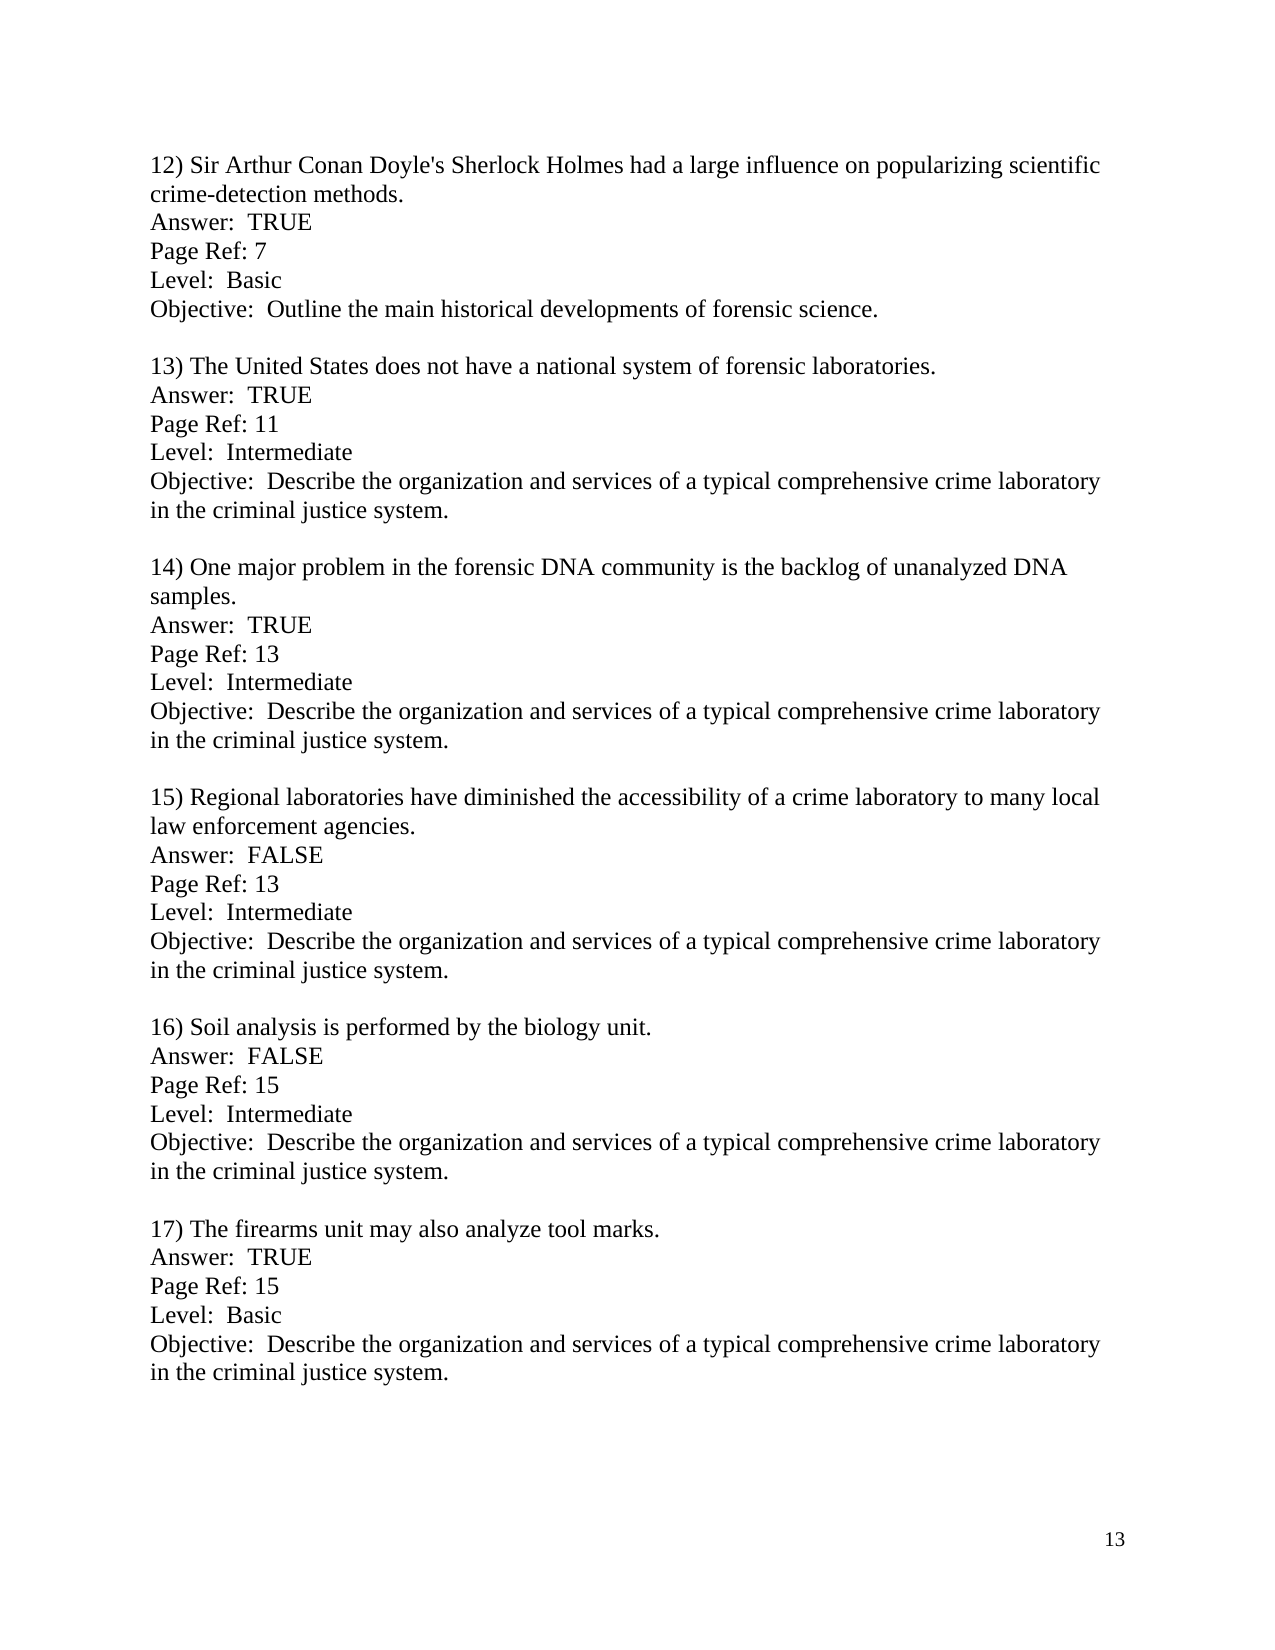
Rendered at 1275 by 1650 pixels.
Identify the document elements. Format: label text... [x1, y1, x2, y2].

text Page Ref: 13 [150, 639, 1125, 667]
text Answer: FALSE [150, 1041, 1125, 1070]
text Objective: Describe the organization and services of a typical comprehensive crime laboratory in the criminal justice system. [150, 926, 1125, 984]
text Answer: FALSE [150, 840, 1125, 869]
text Level: Basic [150, 265, 1125, 294]
text Answer: TRUE [150, 207, 1125, 236]
text Objective: Describe the organization and services of a typical comprehensive crime laboratory in the criminal justice system. [150, 1127, 1125, 1185]
text 17) The firearms unit may also analyze tool marks. [150, 1214, 1125, 1242]
text 12) Sir Arthur Conan Doyle's Sherlock Holmes had a large influence on popularizing scientific crime-detection methods. [150, 150, 1125, 207]
text 14) One major problem in the forensic DNA community is the backlog of unanalyzed DNA samples. [150, 552, 1125, 610]
text Level: Intermediate [150, 897, 1125, 926]
text Answer: TRUE [150, 1242, 1125, 1271]
text Objective: Describe the organization and services of a typical comprehensive crime laboratory in the criminal justice system. [150, 466, 1125, 524]
text Page Ref: 15 [150, 1271, 1125, 1300]
text Answer: TRUE [150, 380, 1125, 409]
text Page Ref: 11 [150, 409, 1125, 437]
text Objective: Outline the main historical developments of forensic science. [150, 294, 1125, 322]
text Level: Intermediate [150, 437, 1125, 466]
text Answer: TRUE [150, 610, 1125, 639]
text Level: Basic [150, 1300, 1125, 1329]
text Level: Intermediate [150, 667, 1125, 696]
text Objective: Describe the organization and services of a typical comprehensive crime laboratory in the criminal justice system. [150, 696, 1125, 754]
text 13) The United States does not have a national system of forensic laboratories. [150, 351, 1125, 380]
text Page Ref: 13 [150, 869, 1125, 897]
text 16) Soil analysis is performed by the biology unit. [150, 1012, 1125, 1041]
text Page Ref: 15 [150, 1070, 1125, 1099]
text Level: Intermediate [150, 1099, 1125, 1127]
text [150, 1329, 1125, 1386]
text 15) Regional laboratories have diminished the accessibility of a crime laboratory to many local law enforcement agencies. [150, 782, 1125, 840]
text Page Ref: 7 [150, 236, 1125, 265]
